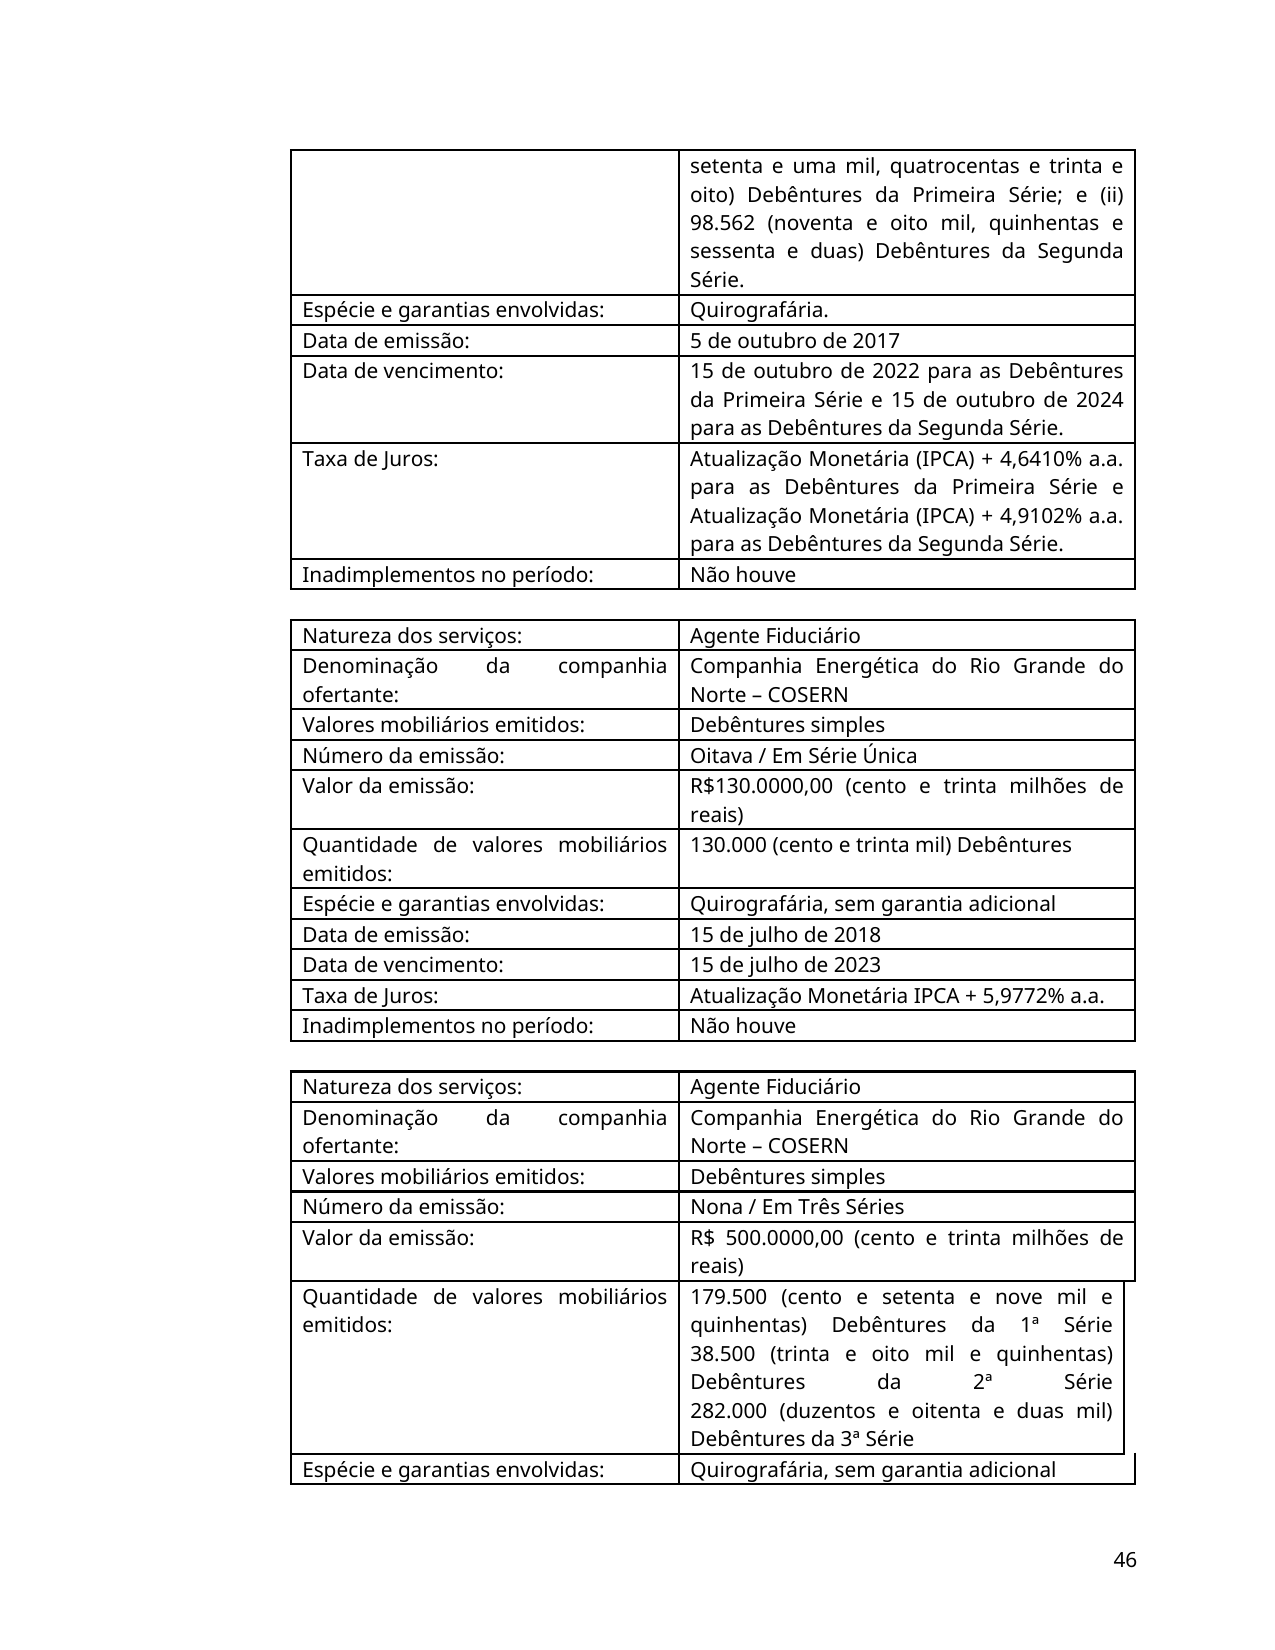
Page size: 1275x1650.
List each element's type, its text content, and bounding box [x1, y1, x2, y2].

table_cell Nona / Em Três Séries [680, 1193, 1134, 1221]
table_cell Denominação da companhia ofertante: [292, 1103, 678, 1160]
table_cell Quirografária, sem garantia adicional [680, 1453, 1134, 1483]
table_cell Companhia Energética do Rio Grande do Norte – COSERN [680, 1103, 1134, 1160]
table_cell Debêntures simples [680, 1162, 1134, 1190]
table_cell Companhia Energética do Rio Grande do Norte – COSERN [680, 651, 1134, 708]
table_cell Quirografária. [680, 296, 1134, 324]
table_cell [292, 151, 678, 293]
table_header Agente Fiduciário [680, 621, 1134, 649]
table_header Natureza dos serviços: [292, 1073, 678, 1101]
table_cell Quantidade de valores mobiliários emitidos: [292, 830, 678, 887]
table_cell 179.500 (cento e setenta e nove mil e quinhentas) Debêntures da 1ª Série 38.500 (trinta e oito mil e quinhentas) Debêntures da 2ª Série 282.000 (duzentos e oitenta e duas mil) Debêntures da 3ª Série [680, 1282, 1123, 1453]
table_cell Atualização Monetária (IPCA) + 4,6410% a.a. para as Debêntures da Primeira Série e Atualização Monetária (IPCA) + 4,9102% a.a. para as Debêntures da Segunda Série. [680, 444, 1134, 558]
table_cell Valores mobiliários emitidos: [292, 1162, 678, 1190]
table_cell Quirografária, sem garantia adicional [680, 889, 1134, 918]
table_cell Denominação da companhia ofertante: [292, 651, 678, 708]
table_cell Data de vencimento: [292, 357, 678, 442]
table_header Natureza dos serviços: [292, 621, 678, 649]
table_cell Taxa de Juros: [292, 981, 678, 1009]
table_cell Valores mobiliários emitidos: [292, 710, 678, 739]
table_cell Taxa de Juros: [292, 444, 678, 558]
table_cell 130.000 (cento e trinta mil) Debêntures [680, 830, 1134, 887]
table_cell Debêntures simples [680, 710, 1134, 739]
table_cell Não houve [680, 560, 1134, 588]
table_cell Espécie e garantias envolvidas: [292, 296, 678, 324]
table_cell Espécie e garantias envolvidas: [292, 889, 678, 918]
table_cell 5 de outubro de 2017 [680, 326, 1134, 354]
table_cell 15 de julho de 2023 [680, 950, 1134, 979]
table_cell Quantidade de valores mobiliários emitidos: [292, 1282, 678, 1453]
table_cell Inadimplementos no período: [292, 1011, 678, 1040]
table_cell R$ 500.0000,00 (cento e trinta milhões de reais) [680, 1223, 1134, 1280]
table_cell Data de emissão: [292, 326, 678, 354]
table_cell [680, 151, 1134, 293]
table_cell 15 de outubro de 2022 para as Debêntures da Primeira Série e 15 de outubro de 2024 para as Debêntures da Segunda Série. [680, 357, 1134, 442]
table_cell Data de vencimento: [292, 950, 678, 979]
table_cell 15 de julho de 2018 [680, 920, 1134, 948]
table_cell Espécie e garantias envolvidas: [292, 1455, 678, 1483]
table_cell Não houve [680, 1011, 1134, 1040]
table_header Agente Fiduciário [680, 1073, 1134, 1101]
table_cell Valor da emissão: [292, 1223, 678, 1280]
table_cell Número da emissão: [292, 741, 678, 769]
table_cell Inadimplementos no período: [292, 560, 678, 588]
table_cell Oitava / Em Série Única [680, 741, 1134, 769]
table_cell Data de emissão: [292, 920, 678, 948]
table_cell Valor da emissão: [292, 771, 678, 828]
table_cell R$130.0000,00 (cento e trinta milhões de reais) [680, 771, 1134, 828]
table_cell Número da emissão: [292, 1193, 678, 1221]
table_cell Atualização Monetária IPCA + 5,9772% a.a. [680, 981, 1134, 1009]
